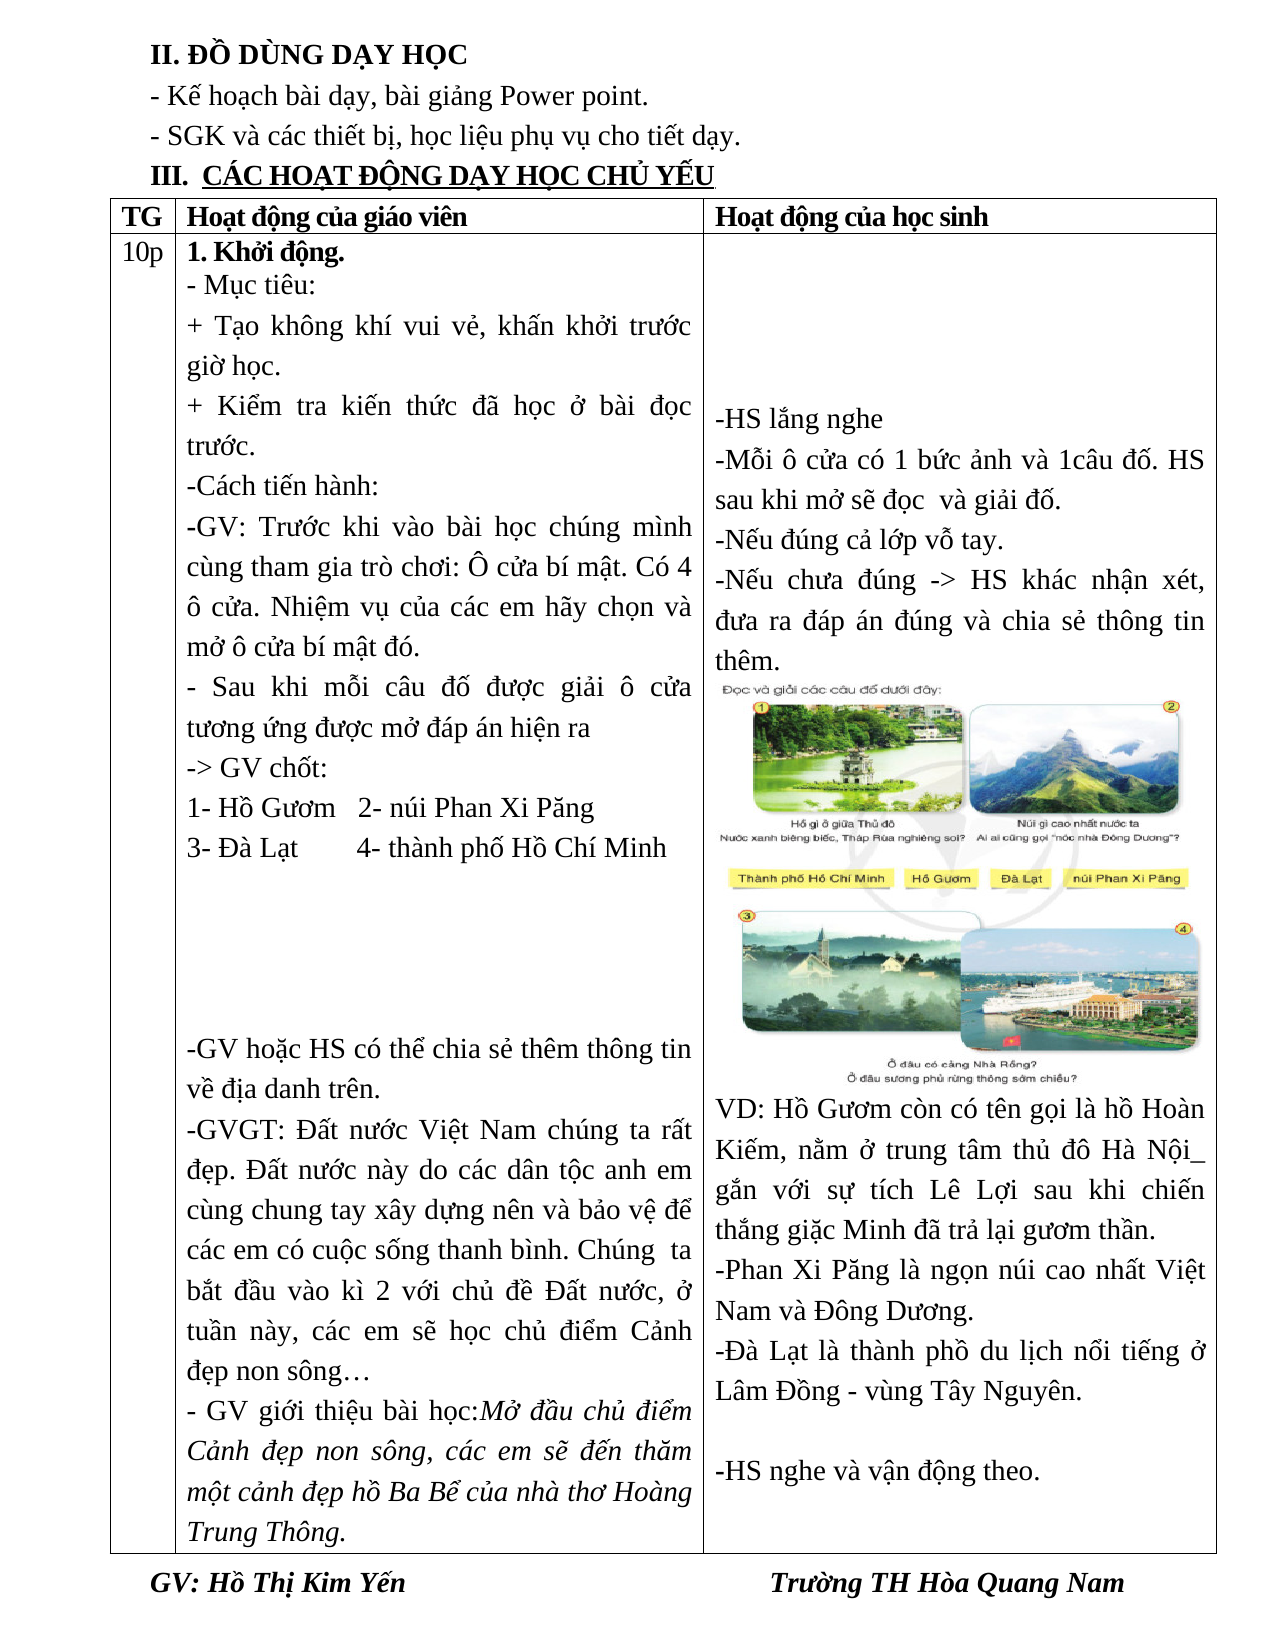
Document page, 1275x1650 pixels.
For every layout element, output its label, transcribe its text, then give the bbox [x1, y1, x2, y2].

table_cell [176, 234, 703, 1553]
table_header Hoạt động của giáo viên [176, 199, 703, 233]
text - SGK và các thiết bị, học liệu phụ vụ cho tiết dạy. [150, 118, 1191, 151]
text II. ĐỒ DÙNG DẠY HỌC [150, 37, 1191, 71]
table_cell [704, 234, 1216, 1553]
table_header TG [111, 199, 175, 233]
picture [714, 683, 1203, 1086]
text III. CÁC HOẠT ĐỘNG DẠY HỌC CHỦ YẾU [150, 158, 1191, 192]
table_cell 10p 30p 20p 10p [111, 234, 175, 1553]
table_header Hoạt động của học sinh [704, 199, 1216, 233]
text - Kế hoạch bài dạy, bài giảng Power point. [150, 78, 1191, 111]
